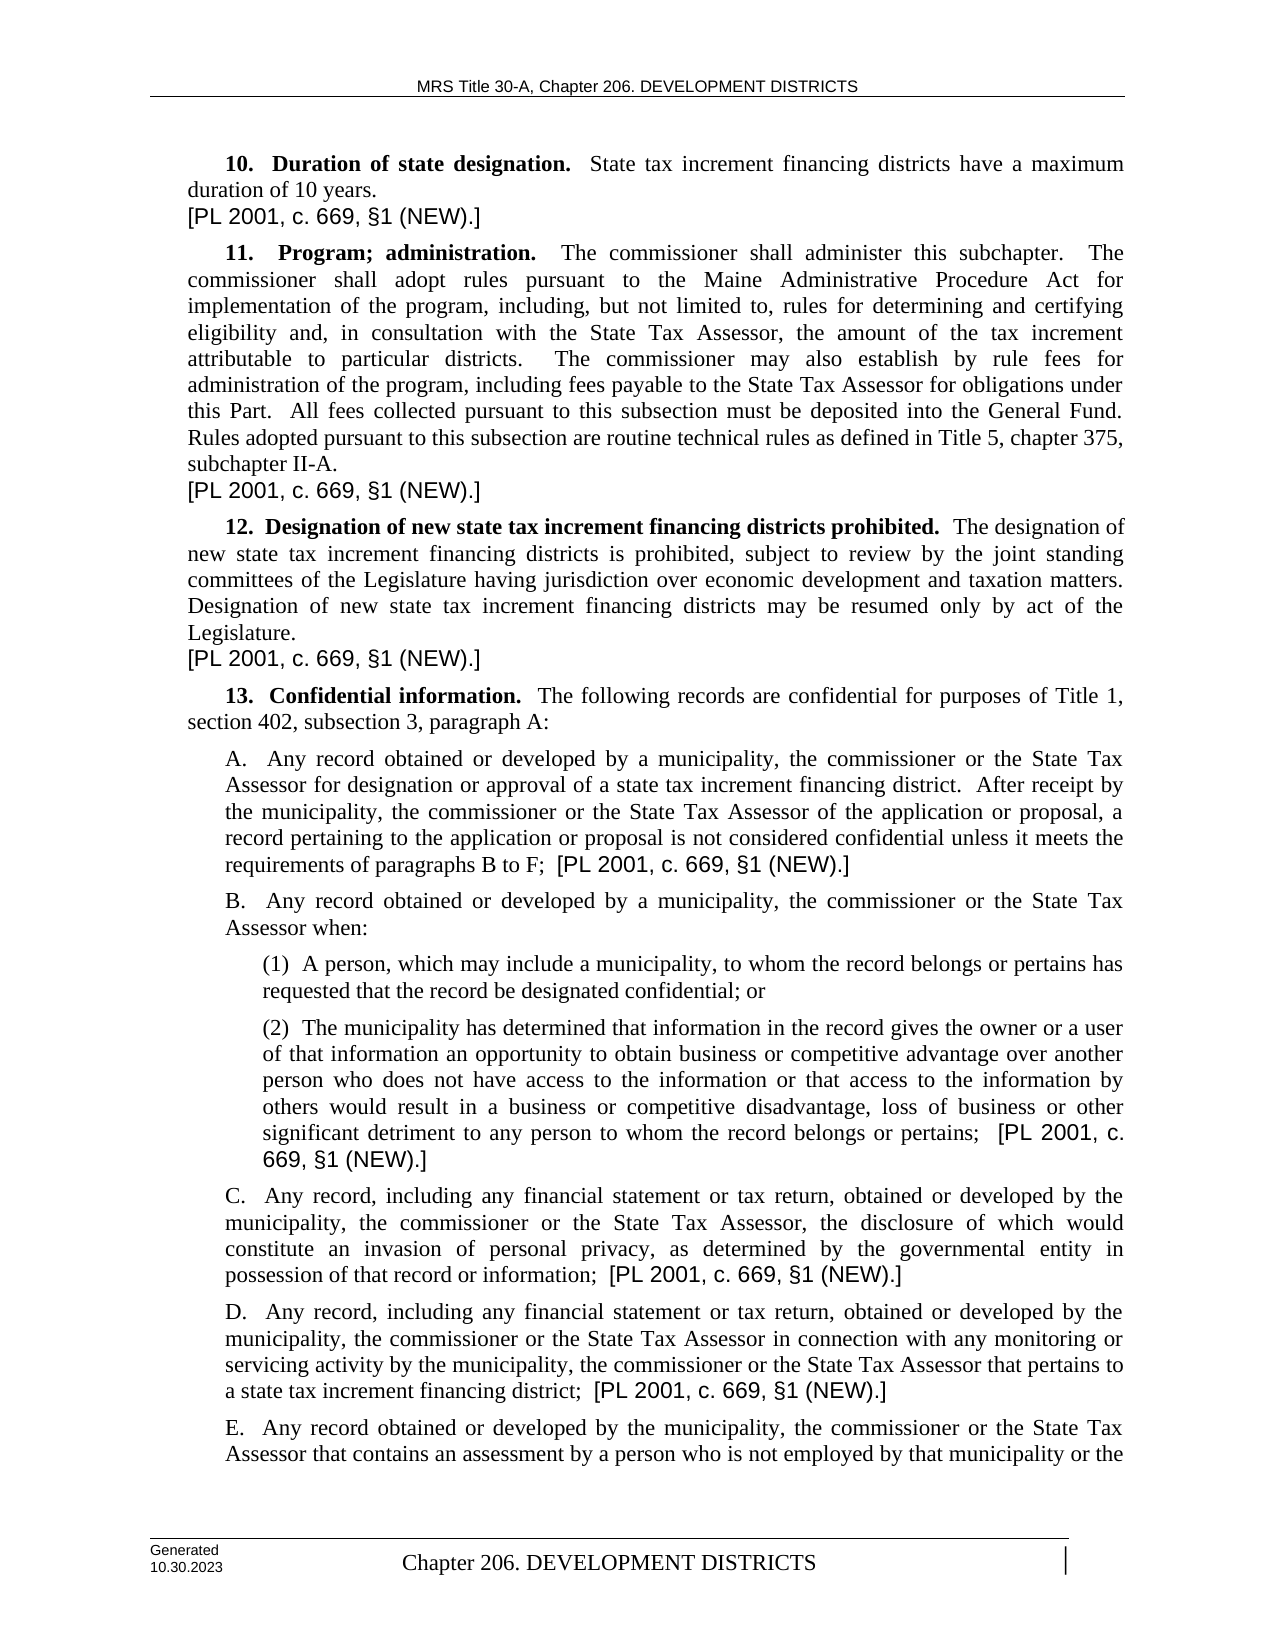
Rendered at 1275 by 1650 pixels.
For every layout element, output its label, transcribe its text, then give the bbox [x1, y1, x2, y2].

text (1) A person, which may include a municipality, to whom the record belongs or pertains has requested that the record be designated confidential; or [262, 951, 1125, 1003]
text 12. Designation of new state tax increment financing districts prohibited. The designation of new state tax increment financing districts is prohibited, subject to review by the joint standing committees of the Legislature having jurisdiction over economic development and taxation matters. Designation of new state tax increment financing districts may be resumed only by act of the Legislature. [187, 513, 1125, 645]
text C. Any record, including any financial statement or tax return, obtained or developed by the municipality, the commissioner or the State Tax Assessor, the disclosure of which would constitute an invasion of personal privacy, as determined by the governmental entity in possession of that record or information; [PL 2001, c. 669, §1 (NEW).] [225, 1182, 1125, 1288]
text [PL 2001, c. 669, §1 (NEW).] [187, 645, 1125, 672]
text 10. Duration of state designation. State tax increment financing districts have a maximum duration of 10 years. [187, 150, 1125, 203]
text 13. Confidential information. The following records are confidential for purposes of Title 1, section 402, subsection 3, paragraph A: [187, 682, 1125, 735]
text (2) The municipality has determined that information in the record gives the owner or a user of that information an opportunity to obtain business or competitive advantage over another person who does not have access to the information or that access to the information by others would result in a business or competitive disadvantage, loss of business or other significant detriment to any person to whom the record belongs or pertains; [PL 2001, c. 669, §1 (NEW).] [262, 1014, 1125, 1172]
text A. Any record obtained or developed by a municipality, the commissioner or the State Tax Assessor for designation or approval of a state tax increment financing district. After receipt by the municipality, the commissioner or the State Tax Assessor of the application or proposal, a record pertaining to the application or proposal is not considered confidential unless it meets the requirements of paragraphs B to F; [PL 2001, c. 669, §1 (NEW).] [225, 745, 1125, 877]
text [PL 2001, c. 669, §1 (NEW).] [187, 477, 1125, 503]
text D. Any record, including any financial statement or tax return, obtained or developed by the municipality, the commissioner or the State Tax Assessor in connection with any monitoring or servicing activity by the municipality, the commissioner or the State Tax Assessor that pertains to a state tax increment financing district; [PL 2001, c. 669, §1 (NEW).] [225, 1298, 1125, 1404]
text [PL 2001, c. 669, §1 (NEW).] [187, 203, 1125, 229]
text B. Any record obtained or developed by a municipality, the commissioner or the State Tax Assessor when: [225, 887, 1125, 940]
text 11. Program; administration. The commissioner shall administer this subchapter. The commissioner shall adopt rules pursuant to the Maine Administrative Procedure Act for implementation of the program, including, but not limited to, rules for determining and certifying eligibility and, in consultation with the State Tax Assessor, the amount of the tax increment attributable to particular districts. The commissioner may also establish by rule fees for administration of the program, including fees payable to the State Tax Assessor for obligations under this Part. All fees collected pursuant to this subsection must be deposited into the General Fund. Rules adopted pursuant to this subsection are routine technical rules as defined in Title 5, chapter 375, subchapter II‑A. [187, 239, 1125, 477]
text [225, 1414, 1125, 1467]
